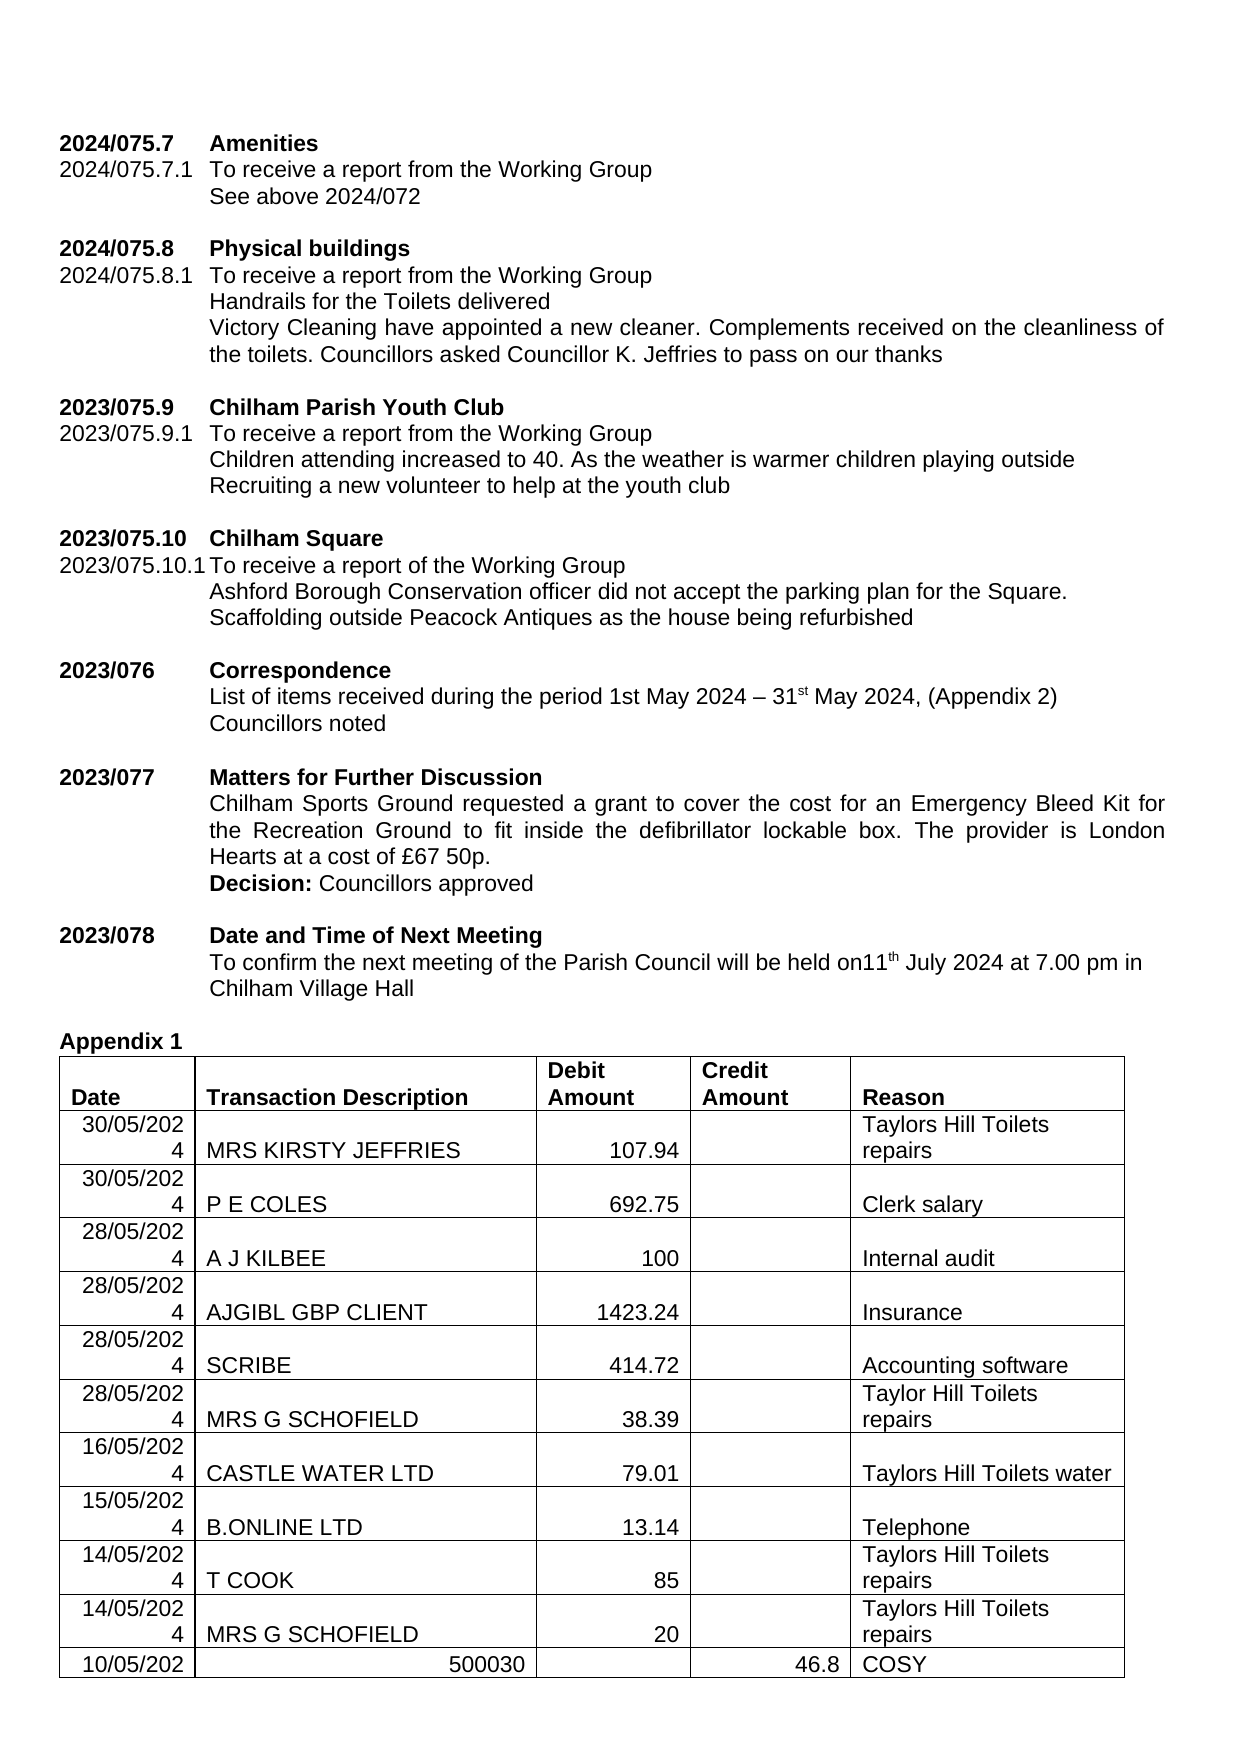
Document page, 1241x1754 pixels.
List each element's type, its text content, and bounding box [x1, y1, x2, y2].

text Decision: Councillors approved [209, 869, 1165, 896]
table_cell [691, 1433, 850, 1486]
text Appendix 1 [59, 1028, 1165, 1054]
table_cell [691, 1326, 850, 1378]
text 2023/078 Date and Time of Next Meeting [59, 922, 1165, 948]
table_cell Internal audit [851, 1218, 1124, 1271]
table_cell 30/05/2024 [60, 1165, 194, 1217]
text List of items received during the period 1st May 2024 – 31st May 2024, (Appendix 2) [209, 683, 1165, 710]
table_cell 14/05/2024 [60, 1541, 194, 1593]
table_cell 692.75 [537, 1165, 690, 1217]
table_cell 46.8 [691, 1648, 850, 1677]
table_cell 107.94 [537, 1111, 690, 1163]
table_cell 100 [537, 1218, 690, 1271]
table_cell [691, 1595, 850, 1647]
text Handrails for the Toilets delivered [59, 288, 1165, 314]
table_cell Clerk salary [851, 1165, 1124, 1217]
table_header Reason [851, 1057, 1124, 1110]
table_cell [691, 1272, 850, 1325]
table_header Credit Amount [691, 1057, 850, 1110]
table_cell 10/05/2024 [60, 1648, 194, 1677]
table_cell T COOK [196, 1541, 536, 1593]
text 2024/075.8 Physical buildings [59, 235, 1165, 262]
table_cell Taylors Hill Toilets repairs [851, 1595, 1124, 1647]
table_cell Accounting software [851, 1326, 1124, 1378]
table_cell 500030 [196, 1648, 536, 1677]
text Chilham Sports Ground requested a grant to cover the cost for an Emergency Bleed Kit for the Recreation Ground to fit inside the defibrillator lockable box. The provider is London Hearts at a cost of £67 50p. [209, 790, 1165, 869]
text 2023/075.9.1 To receive a report from the Working Group [59, 420, 1165, 446]
table_cell SCRIBE [196, 1326, 536, 1378]
table_header Debit Amount [537, 1057, 690, 1110]
table_cell 14/05/2024 [60, 1595, 194, 1647]
text Recruiting a new volunteer to help at the youth club [59, 472, 1165, 499]
table_cell 28/05/2024 [60, 1218, 194, 1271]
text Scaffolding outside Peacock Antiques as the house being refurbished [59, 604, 1165, 631]
text 2023/075.10 Chilham Square [59, 525, 1165, 552]
table_cell 85 [537, 1541, 690, 1593]
table_cell Insurance [851, 1272, 1124, 1325]
list See above 2024/072 [59, 183, 1165, 209]
table_cell Taylors Hill Toilets water [851, 1433, 1124, 1486]
table_cell 38.39 [537, 1380, 690, 1432]
table_cell Taylor Hill Toilets repairs [851, 1380, 1124, 1432]
text 2023/077 Matters for Further Discussion [59, 764, 1165, 790]
text 2023/076 Correspondence [59, 657, 1165, 683]
table_cell MRS G SCHOFIELD [196, 1380, 536, 1432]
table_cell [691, 1541, 850, 1593]
table_cell [537, 1648, 690, 1677]
text To confirm the next meeting of the Parish Council will be held on11th July 2024 at 7.00 pm in Chilham Village Hall [209, 948, 1165, 1001]
table_cell [691, 1111, 850, 1163]
table_cell MRS KIRSTY JEFFRIES [196, 1111, 536, 1163]
text 2024/075.8.1 To receive a report from the Working Group [59, 262, 1165, 288]
table_cell Taylors Hill Toilets repairs [851, 1541, 1124, 1593]
table_cell CASTLE WATER LTD [196, 1433, 536, 1486]
table_cell 79.01 [537, 1433, 690, 1486]
table_cell Taylors Hill Toilets repairs [851, 1111, 1124, 1163]
table_cell 1423.24 [537, 1272, 690, 1325]
table_cell A J KILBEE [196, 1218, 536, 1271]
text 2023/075.9 Chilham Parish Youth Club [59, 393, 1165, 420]
table_cell [691, 1218, 850, 1271]
table_cell 414.72 [537, 1326, 690, 1378]
table_cell 28/05/2024 [60, 1326, 194, 1378]
table_cell 20 [537, 1595, 690, 1647]
table_cell 16/05/2024 [60, 1433, 194, 1486]
table_cell 28/05/2024 [60, 1380, 194, 1432]
table_cell B.ONLINE LTD [196, 1487, 536, 1540]
table_cell MRS G SCHOFIELD [196, 1595, 536, 1647]
table_header Transaction Description [196, 1057, 536, 1110]
table_cell AJGIBL GBP CLIENT [196, 1272, 536, 1325]
table_cell [691, 1380, 850, 1432]
text Children attending increased to 40. As the weather is warmer children playing outside [59, 446, 1165, 472]
table_cell 30/05/2024 [60, 1111, 194, 1163]
table_cell 13.14 [537, 1487, 690, 1540]
list 2024/075.7 Amenities [59, 130, 1165, 156]
table_cell [691, 1165, 850, 1217]
text 2023/075.10.1 To receive a report of the Working Group [59, 552, 1165, 578]
table_cell 28/05/2024 [60, 1272, 194, 1325]
table_cell COSY [851, 1648, 1124, 1677]
table_cell Telephone [851, 1487, 1124, 1540]
text Ashford Borough Conservation officer did not accept the parking plan for the Square. [59, 578, 1165, 604]
text Victory Cleaning have appointed a new cleaner. Complements received on the cleanliness of the toilets. Councillors asked Councillor K. Jeffries to pass on our thanks [209, 314, 1165, 367]
table_header Date [60, 1057, 194, 1110]
table_cell [691, 1487, 850, 1540]
table_cell P E COLES [196, 1165, 536, 1217]
text Councillors noted [209, 710, 1165, 736]
list 2024/075.7.1 To receive a report from the Working Group [59, 156, 1165, 183]
table_cell 15/05/2024 [60, 1487, 194, 1540]
